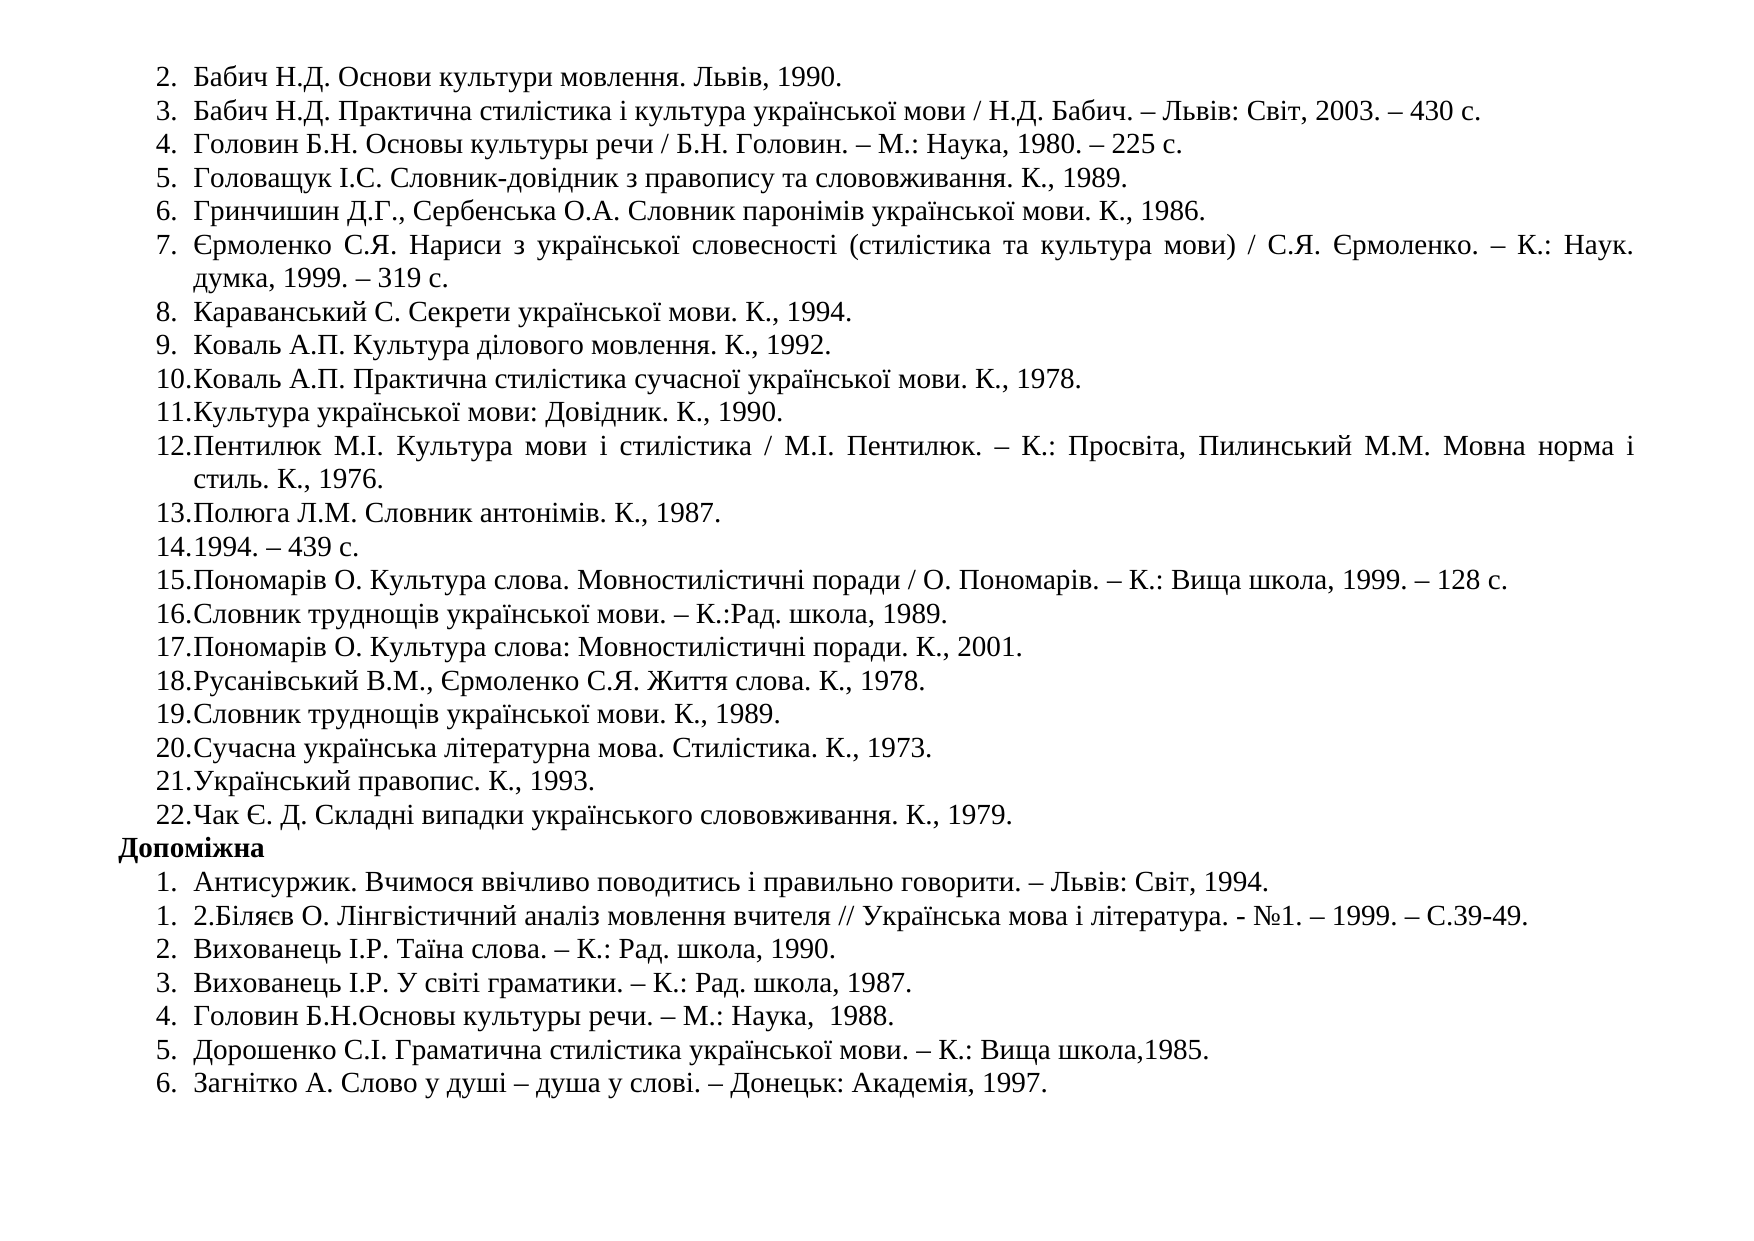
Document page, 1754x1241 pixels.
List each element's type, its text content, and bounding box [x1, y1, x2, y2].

list Словник труднощів української мови. – К.:Рад. школа, 1989. [156, 596, 1636, 629]
list Дорошенко С.І. Граматична стилістика української мови. – К.: Вища школа,1985. [156, 1032, 1636, 1065]
list Головащук І.С. Словник-довідник з правопису та слововживання. К., 1989. [156, 160, 1636, 193]
list Пономарів О. Культура слова. Мовностилістичні поради / О. Пономарів. – К.: Вища школа, 1999. – 128 с. [156, 562, 1636, 596]
list Гринчишин Д.Г., Сербенська О.А. Словник паронімів української мови. К., 1986. [156, 193, 1636, 227]
list Полюга Л.М. Словник антонімів. К., 1987. [156, 495, 1636, 529]
list Бабич Н.Д. Практична стилістика і культура української мови / Н.Д. Бабич. – Львів: Світ, 2003. – 430 с. [156, 93, 1636, 126]
list Караванський С. Секрети української мови. К., 1994. [156, 294, 1636, 327]
list 2.Біляєв О. Лінгвістичний аналіз мовлення вчителя // Українська мова і література. - №1. – 1999. – С.39-49. [156, 898, 1636, 931]
list Сучасна українська літературна мова. Стилістика. К., 1973. [156, 730, 1636, 763]
list Український правопис. К., 1993. [156, 763, 1636, 797]
list Головин Б.Н.Основы культуры речи. – М.: Наука, 1988. [156, 998, 1636, 1032]
list Антисуржик. Вчимося ввічливо поводитись і правильно говорити. – Львів: Світ, 1994. [156, 864, 1636, 898]
list Бабич Н.Д. Основи культури мовлення. Львів, 1990. [156, 59, 1636, 93]
list Пентилюк М.І. Культура мови і стилістика / М.І. Пентилюк. – К.: Просвіта, Пилинський М.М. Мовна норма і стиль. К., 1976. [156, 428, 1636, 495]
list Русанівський В.М., Єрмоленко С.Я. Життя слова. К., 1978. [156, 663, 1636, 696]
list Пономарів О. Культура слова: Мовностилістичні поради. К., 2001. [156, 629, 1636, 663]
list Коваль А.П. Культура ділового мовлення. К., 1992. [156, 327, 1636, 361]
list Культура української мови: Довідник. К., 1990. [156, 394, 1636, 428]
list Єрмоленко С.Я. Нариси з української словесності (стилістика та культура мови) / С.Я. Єрмоленко. – К.: Наук. думка, 1999. – 319 с. [156, 227, 1636, 294]
text Допоміжна [118, 831, 1636, 864]
list Чак Є. Д. Складні випадки українського слововживання. К., 1979. [156, 797, 1636, 831]
list Коваль А.П. Практична стилістика сучасної української мови. К., 1978. [156, 361, 1636, 394]
list 1994. – 439 с. [156, 529, 1636, 562]
list Загнітко А. Слово у душі – душа у слові. – Донецьк: Академія, 1997. [156, 1065, 1636, 1099]
list Вихованець І.Р. У світі граматики. – К.: Рад. школа, 1987. [156, 965, 1636, 998]
list Головин Б.Н. Основы культуры речи / Б.Н. Головин. – М.: Наука, 1980. – 225 с. [156, 126, 1636, 160]
list Вихованець І.Р. Таїна слова. – К.: Рад. школа, 1990. [156, 931, 1636, 965]
list Словник труднощів української мови. К., 1989. [156, 696, 1636, 730]
